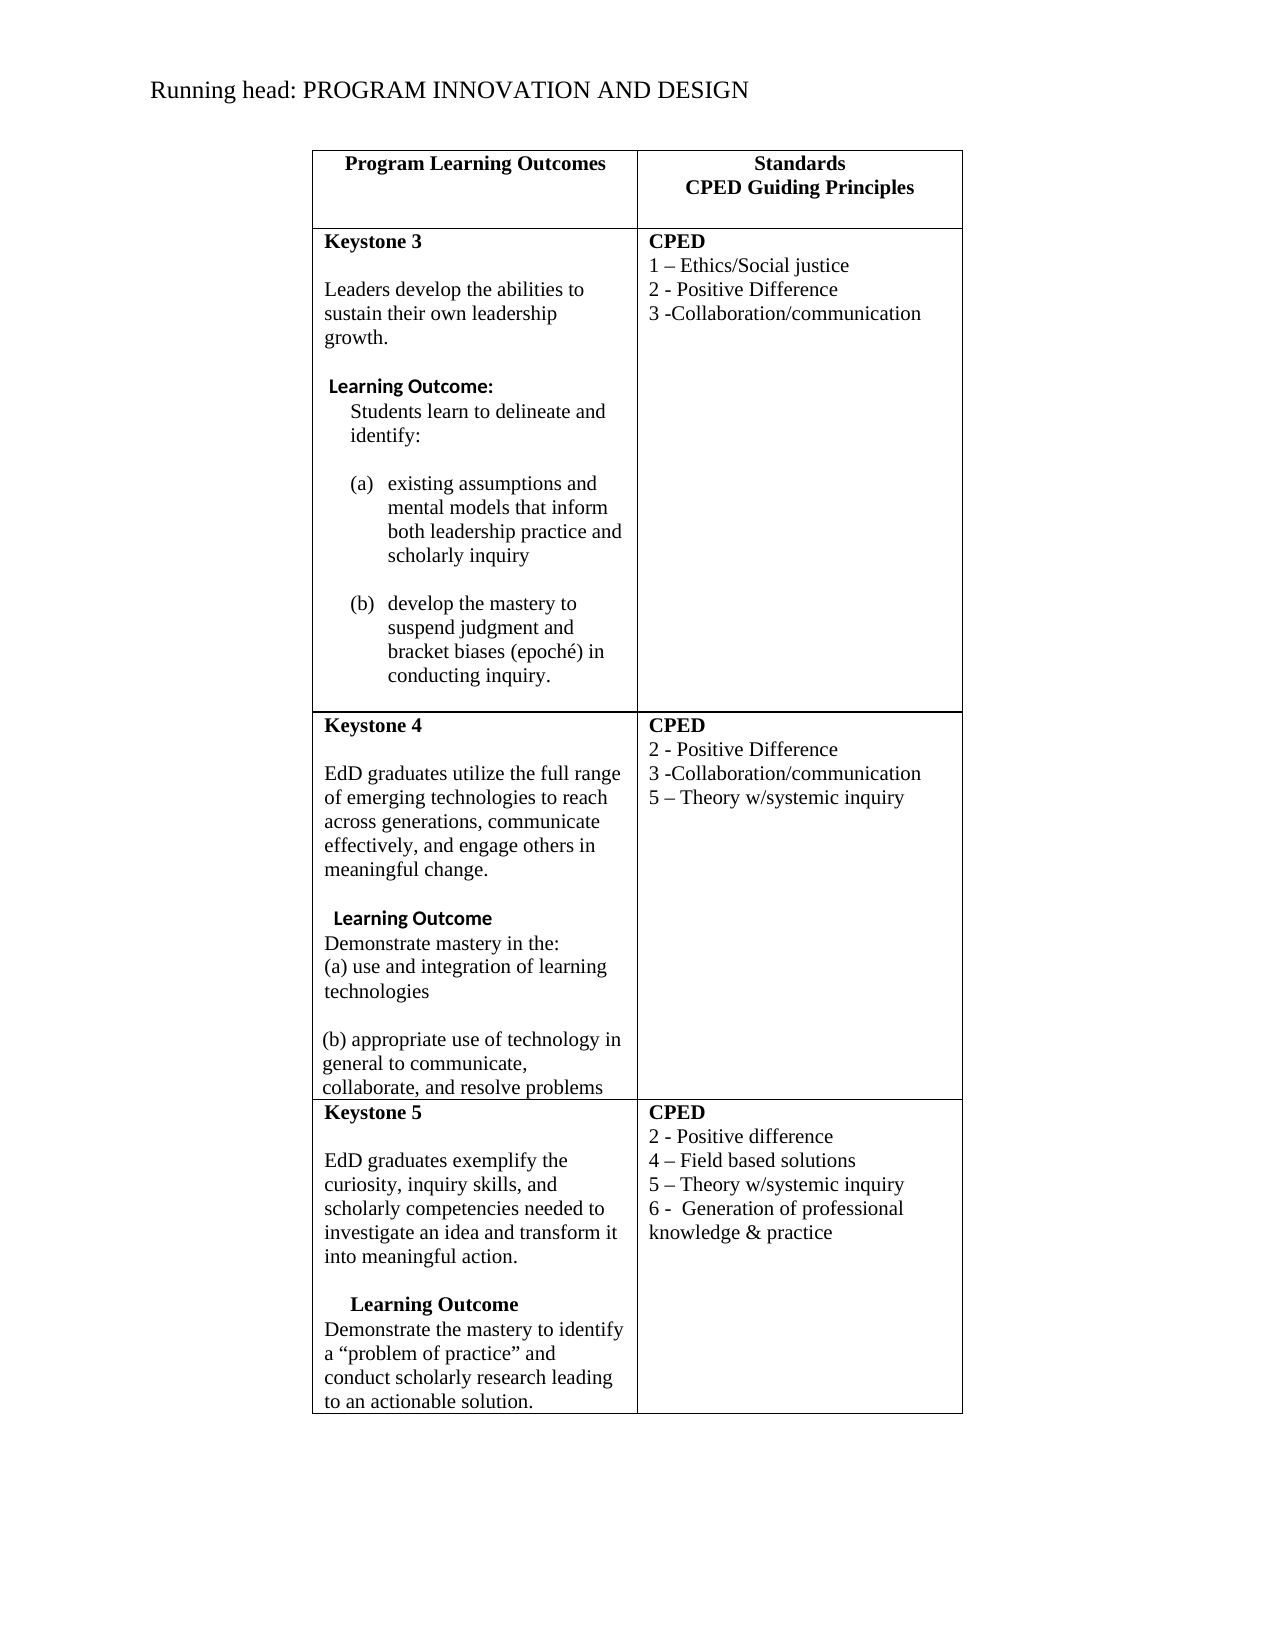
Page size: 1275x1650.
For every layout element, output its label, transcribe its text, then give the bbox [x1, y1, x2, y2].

table_cell Keystone 5 EdD graduates exemplify the curiosity, inquiry skills, and scholarly competencies needed to investigate an idea and transform it into meaningful action. Learning Outcome Demonstrate the mastery to identify a “problem of practice” and conduct scholarly research leading to an actionable solution. [313, 1100, 637, 1413]
table_cell CPED 2 - Positive difference 4 – Field based solutions 5 – Theory w/systemic inquiry 6 - Generation of professional knowledge & practice [638, 1100, 962, 1413]
table_cell CPED 2 - Positive Difference 3 -Collaboration/communication 5 – Theory w/systemic inquiry [638, 713, 962, 1099]
table_header Program Learning Outcomes [313, 151, 637, 228]
table_cell Keystone 3 Leaders develop the abilities to sustain their own leadership growth. Learning Outcome: Students learn to delineate and identify: existing assumptions and mental models that inform both leadership practice and scholarly inquiry develop the mastery to suspend judgment and bracket biases (epoché) in conducting inquiry. [313, 229, 637, 711]
table_cell Keystone 4 EdD graduates utilize the full range of emerging technologies to reach across generations, communicate effectively, and engage others in meaningful change. Learning Outcome Demonstrate mastery in the: (a) use and integration of learning technologies (b) appropriate use of technology in general to communicate, collaborate, and resolve problems [313, 713, 637, 1099]
table_header Standards CPED Guiding Principles [638, 151, 962, 228]
table_cell CPED 1 – Ethics/Social justice 2 - Positive Difference 3 -Collaboration/communication [638, 229, 962, 711]
